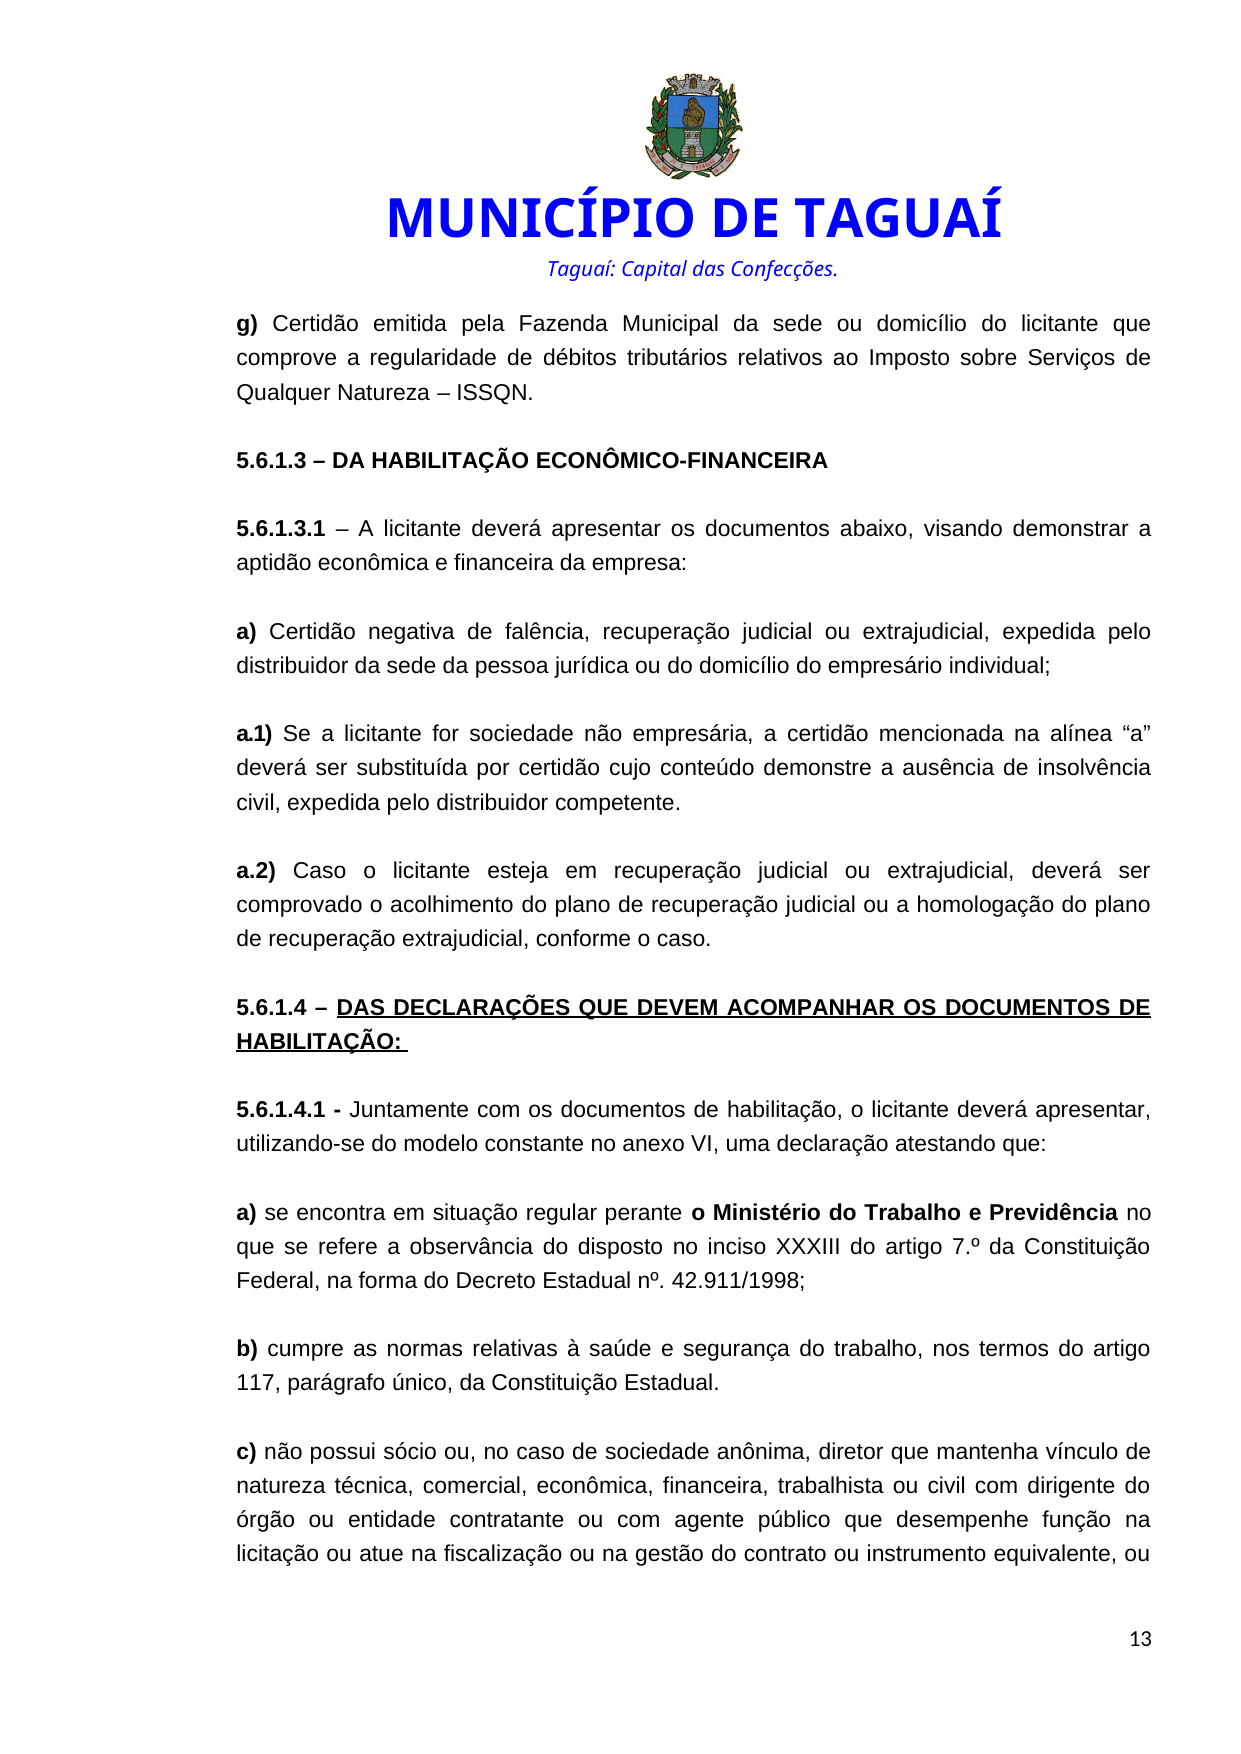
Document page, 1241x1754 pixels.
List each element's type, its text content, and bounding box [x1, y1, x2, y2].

text 5.6.1.4 – DAS DECLARAÇÕES QUE DEVEM ACOMPANHAR OS DOCUMENTOS DE HABILITAÇÃO: [236, 993, 1152, 1054]
text a) se encontra em situação regular perante o Ministério do Trabalho e Previdência no que se refere a observância do disposto no inciso XXXIII do artigo 7.º da Constituição Federal, na forma do Decreto Estadual nº. 42.911/1998; [236, 1198, 1152, 1293]
text a) Certidão negativa de falência, recuperação judicial ou extrajudicial, expedida pelo distribuidor da sede da pessoa jurídica ou do domicílio do empresário individual; [236, 618, 1152, 678]
text 5.6.1.3.1 – A licitante deverá apresentar os documentos abaixo, visando demonstrar a aptidão econômica e financeira da empresa: [236, 515, 1152, 576]
text g) Certidão emitida pela Fazenda Municipal da sede ou domicílio do licitante que comprove a regularidade de débitos tributários relativos ao Imposto sobre Serviços de Qualquer Natureza – ISSQN. [236, 310, 1152, 405]
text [236, 1438, 1152, 1567]
text a.2) Caso o licitante esteja em recuperação judicial ou extrajudicial, deverá ser comprovado o acolhimento do plano de recuperação judicial ou a homologação do plano de recuperação extrajudicial, conforme o caso. [236, 857, 1152, 952]
text 5.6.1.4.1 - Juntamente com os documentos de habilitação, o licitante deverá apresentar, utilizando-se do modelo constante no anexo VI, uma declaração atestando que: [236, 1096, 1152, 1157]
text a.1) Se a licitante for sociedade não empresária, a certidão mencionada na alínea “a” deverá ser substituída por certidão cujo conteúdo demonstre a ausência de insolvência civil, expedida pelo distribuidor competente. [236, 720, 1152, 815]
text 5.6.1.3 – DA HABILITAÇÃO ECONÔMICO-FINANCEIRA [236, 447, 1152, 473]
text b) cumpre as normas relativas à saúde e segurança do trabalho, nos termos do artigo 117, parágrafo único, da Constituição Estadual. [236, 1335, 1152, 1396]
